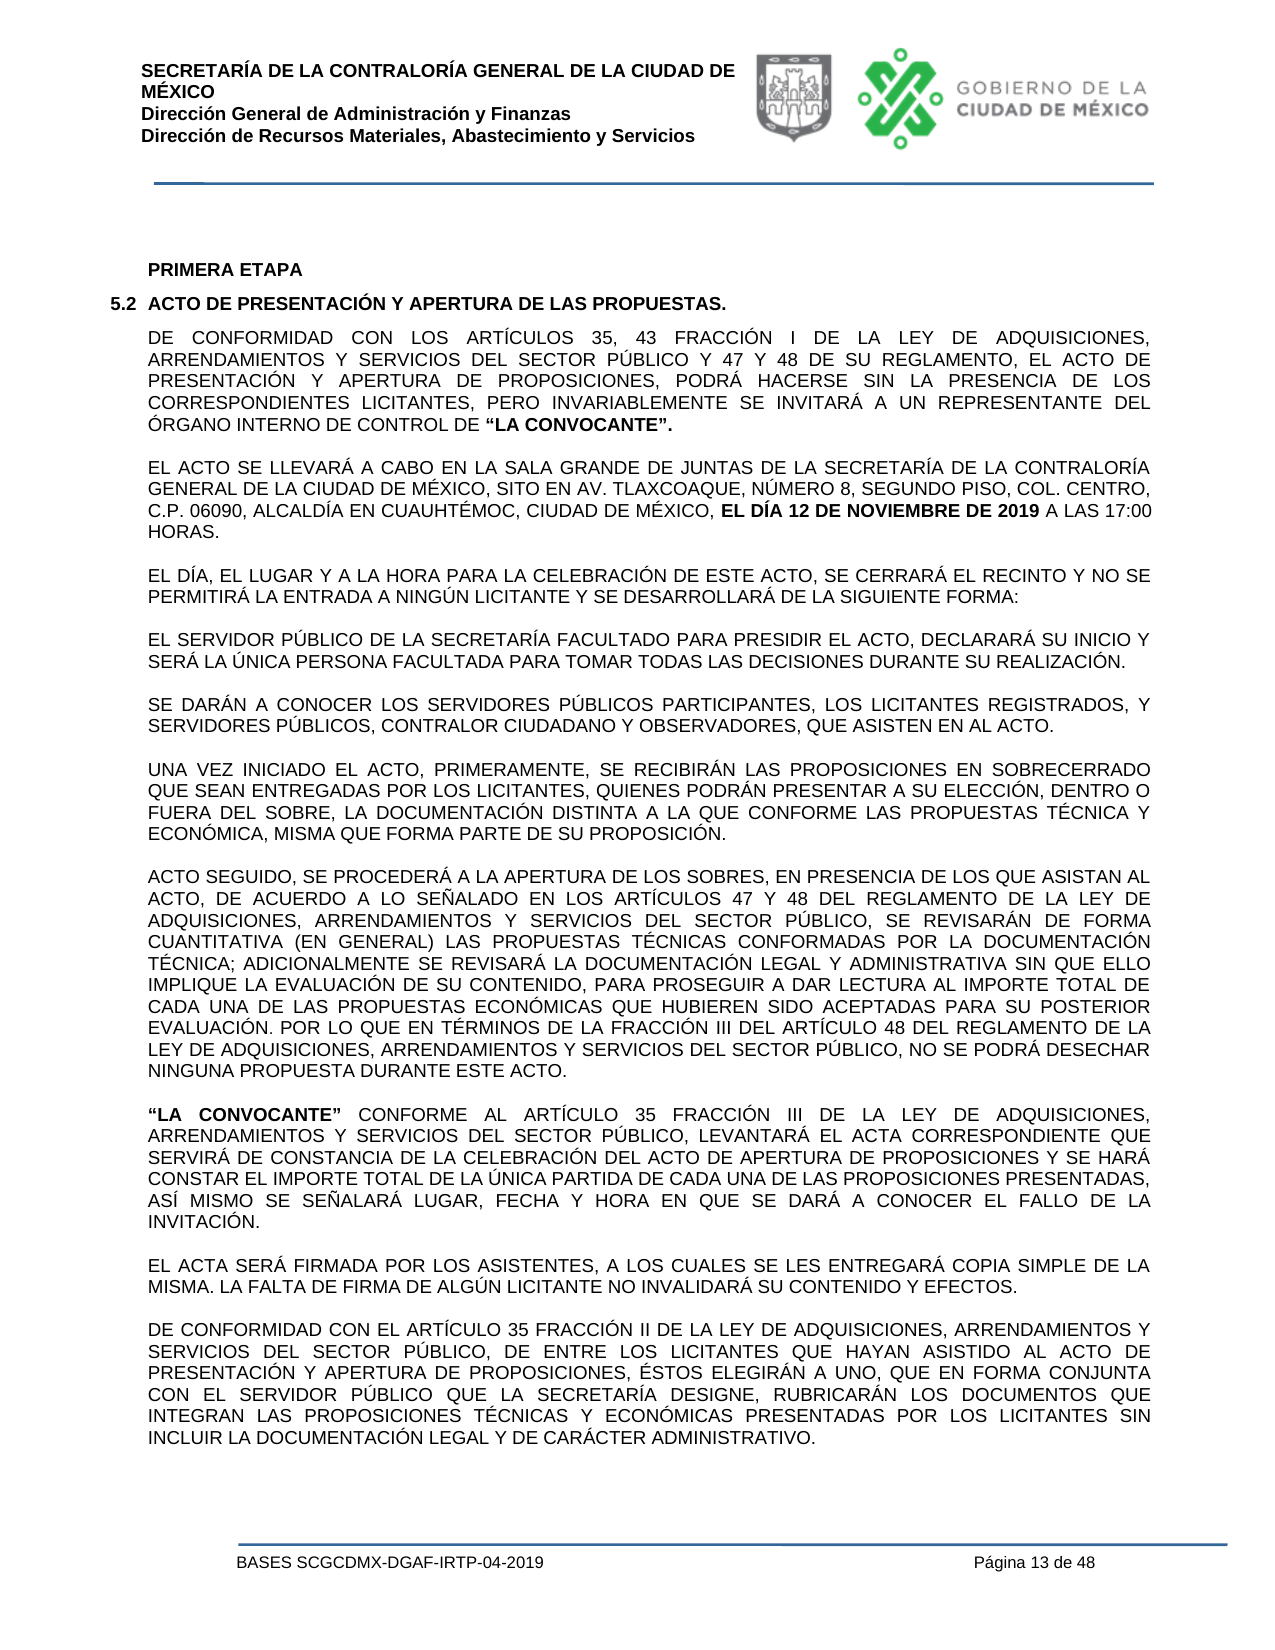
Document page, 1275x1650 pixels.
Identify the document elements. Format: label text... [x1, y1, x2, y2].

text SE DARÁN A CONOCER LOS SERVIDORES PÚBLICOS PARTICIPANTES, LOS LICITANTES REGISTRADOS, Y SERVIDORES PÚBLICOS, CONTRALOR CIUDADANO Y OBSERVADORES, QUE ASISTEN EN AL ACTO. [148, 694, 1152, 737]
list ACTO DE PRESENTACIÓN Y APERTURA DE LAS PROPUESTAS. [110, 293, 1152, 315]
text EL DÍA, EL LUGAR Y A LA HORA PARA LA CELEBRACIÓN DE ESTE ACTO, SE CERRARÁ EL RECINTO Y NO SE PERMITIRÁ LA ENTRADA A NINGÚN LICITANTE Y SE DESARROLLARÁ DE LA SIGUIENTE FORMA: [148, 564, 1152, 607]
text EL ACTA SERÁ FIRMADA POR LOS ASISTENTES, A LOS CUALES SE LES ENTREGARÁ COPIA SIMPLE DE LA MISMA. LA FALTA DE FIRMA DE ALGÚN LICITANTE NO INVALIDARÁ SU CONTENIDO Y EFECTOS. [148, 1254, 1152, 1297]
text DE CONFORMIDAD CON EL ARTÍCULO 35 FRACCIÓN II DE LA LEY DE ADQUISICIONES, ARRENDAMIENTOS Y SERVICIOS DEL SECTOR PÚBLICO, DE ENTRE LOS LICITANTES QUE HAYAN ASISTIDO AL ACTO DE PRESENTACIÓN Y APERTURA DE PROPOSICIONES, ÉSTOS ELEGIRÁN A UNO, QUE EN FORMA CONJUNTA CON EL SERVIDOR PÚBLICO QUE LA SECRETARÍA DESIGNE, RUBRICARÁN LOS DOCUMENTOS QUE INTEGRAN LAS PROPOSICIONES TÉCNICAS Y ECONÓMICAS PRESENTADAS POR LOS LICITANTES SIN INCLUIR LA DOCUMENTACIÓN LEGAL Y DE CARÁCTER ADMINISTRATIVO. [148, 1319, 1152, 1448]
text EL ACTO SE LLEVARÁ A CABO EN LA SALA GRANDE DE JUNTAS DE LA SECRETARÍA DE LA CONTRALORÍA GENERAL DE LA CIUDAD DE MÉXICO, SITO EN AV. TLAXCOAQUE, NÚMERO 8, SEGUNDO PISO, COL. CENTRO, C.P. 06090, ALCALDÍA EN CUAUHTÉMOC, CIUDAD DE MÉXICO, EL DÍA 12 DE NOVIEMBRE DE 2019 A LAS 17:00 HORAS. [148, 457, 1152, 543]
subtitle PRIMERA ETAPA [148, 259, 1152, 281]
text DE CONFORMIDAD CON LOS ARTÍCULOS 35, 43 FRACCIÓN I DE LA LEY DE ADQUISICIONES, ARRENDAMIENTOS Y SERVICIOS DEL SECTOR PÚBLICO Y 47 Y 48 DE SU REGLAMENTO, EL ACTO DE PRESENTACIÓN Y APERTURA DE PROPOSICIONES, PODRÁ HACERSE SIN LA PRESENCIA DE LOS CORRESPONDIENTES LICITANTES, PERO INVARIABLEMENTE SE INVITARÁ A UN REPRESENTANTE DEL ÓRGANO INTERNO DE CONTROL DE “LA CONVOCANTE”. [148, 327, 1152, 435]
text EL SERVIDOR PÚBLICO DE LA SECRETARÍA FACULTADO PARA PRESIDIR EL ACTO, DECLARARÁ SU INICIO Y SERÁ LA ÚNICA PERSONA FACULTADA PARA TOMAR TODAS LAS DECISIONES DURANTE SU REALIZACIÓN. [148, 629, 1152, 672]
text ACTO SEGUIDO, SE PROCEDERÁ A LA APERTURA DE LOS SOBRES, EN PRESENCIA DE LOS QUE ASISTAN AL ACTO, DE ACUERDO A LO SEÑALADO EN LOS ARTÍCULOS 47 Y 48 DEL REGLAMENTO DE LA LEY DE ADQUISICIONES, ARRENDAMIENTOS Y SERVICIOS DEL SECTOR PÚBLICO, SE REVISARÁN DE FORMA CUANTITATIVA (EN GENERAL) LAS PROPUESTAS TÉCNICAS CONFORMADAS POR LA DOCUMENTACIÓN TÉCNICA; ADICIONALMENTE SE REVISARÁ LA DOCUMENTACIÓN LEGAL Y ADMINISTRATIVA SIN QUE ELLO IMPLIQUE LA EVALUACIÓN DE SU CONTENIDO, PARA PROSEGUIR A DAR LECTURA AL IMPORTE TOTAL DE CADA UNA DE LAS PROPUESTAS ECONÓMICAS QUE HUBIEREN SIDO ACEPTADAS PARA SU POSTERIOR EVALUACIÓN. POR LO QUE EN TÉRMINOS DE LA FRACCIÓN III DEL ARTÍCULO 48 DEL REGLAMENTO DE LA LEY DE ADQUISICIONES, ARRENDAMIENTOS Y SERVICIOS DEL SECTOR PÚBLICO, NO SE PODRÁ DESECHAR NINGUNA PROPUESTA DURANTE ESTE ACTO. [148, 866, 1152, 1082]
text UNA VEZ INICIADO EL ACTO, PRIMERAMENTE, SE RECIBIRÁN LAS PROPOSICIONES EN SOBRECERRADO QUE SEAN ENTREGADAS POR LOS LICITANTES, QUIENES PODRÁN PRESENTAR A SU ELECCIÓN, DENTRO O FUERA DEL SOBRE, LA DOCUMENTACIÓN DISTINTA A LA QUE CONFORME LAS PROPUESTAS TÉCNICA Y ECONÓMICA, MISMA QUE FORMA PARTE DE SU PROPOSICIÓN. [148, 758, 1152, 845]
picture [753, 43, 1150, 153]
text “LA CONVOCANTE” CONFORME AL ARTÍCULO 35 FRACCIÓN III DE LA LEY DE ADQUISICIONES, ARRENDAMIENTOS Y SERVICIOS DEL SECTOR PÚBLICO, LEVANTARÁ EL ACTA CORRESPONDIENTE QUE SERVIRÁ DE CONSTANCIA DE LA CELEBRACIÓN DEL ACTO DE APERTURA DE PROPOSICIONES Y SE HARÁ CONSTAR EL IMPORTE TOTAL DE LA ÚNICA PARTIDA DE CADA UNA DE LAS PROPOSICIONES PRESENTADAS, ASÍ MISMO SE SEÑALARÁ LUGAR, FECHA Y HORA EN QUE SE DARÁ A CONOCER EL FALLO DE LA INVITACIÓN. [148, 1103, 1152, 1233]
